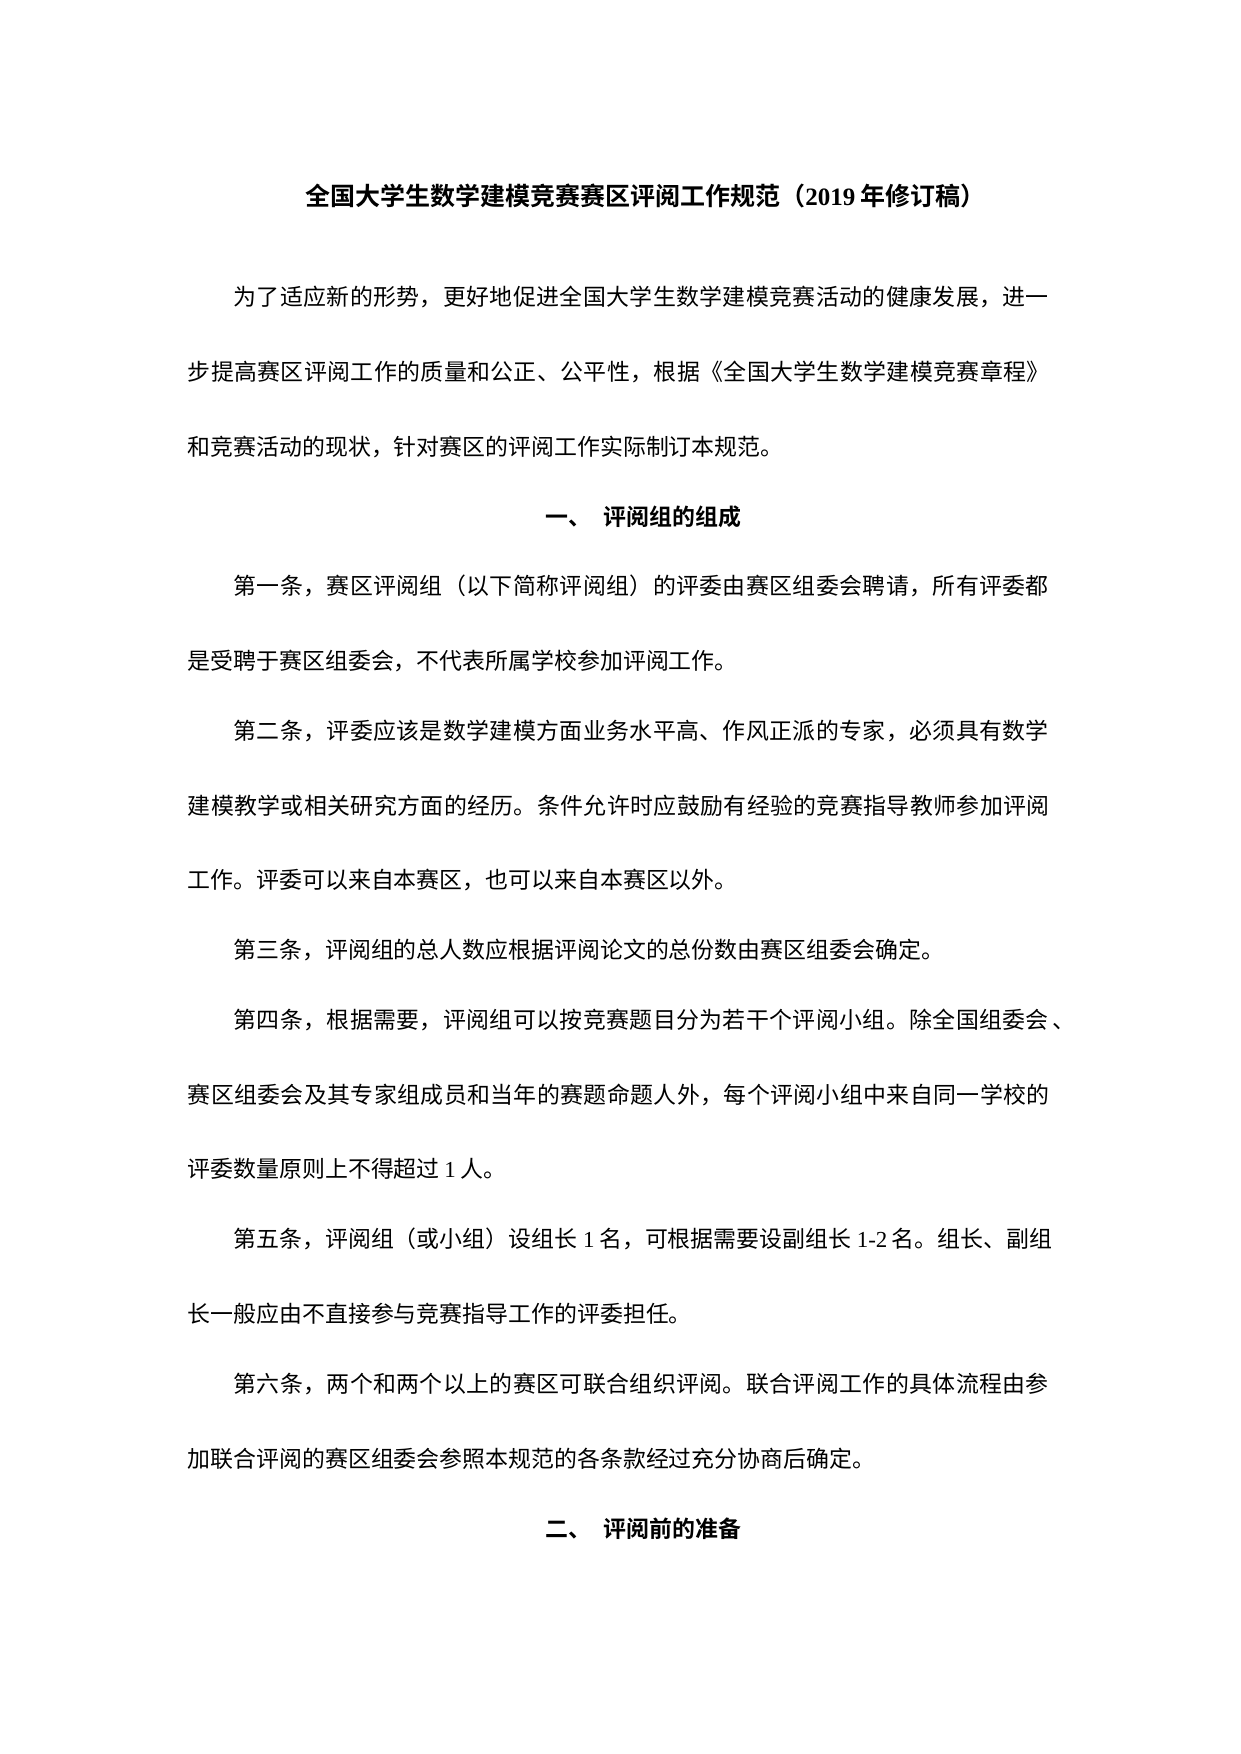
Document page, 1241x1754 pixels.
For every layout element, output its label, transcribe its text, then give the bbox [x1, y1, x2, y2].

text 第四条，根据需要，评阅组可以按竞赛题目分为若干个评阅小组。除全国组委会、赛区组委会及其专家组成员和当年的赛题命题人外，每个评阅小组中来自同一学校的评委数量原则上不得超过1人。 [187, 986, 1053, 1201]
text 为了适应新的形势，更好地促进全国大学生数学建模竞赛活动的健康发展，进一步提高赛区评阅工作的质量和公正、公平性，根据《全国大学生数学建模竞赛章程》和竞赛活动的现状，针对赛区的评阅工作实际制订本规范。 [187, 263, 1053, 478]
text 第二条，评委应该是数学建模方面业务水平高、作风正派的专家，必须具有数学建模教学或相关研究方面的经历。条件允许时应鼓励有经验的竞赛指导教师参加评阅工作。评委可以来自本赛区，也可以来自本赛区以外。 [187, 697, 1053, 911]
text 第六条，两个和两个以上的赛区可联合组织评阅。联合评阅工作的具体流程由参加联合评阅的赛区组委会参照本规范的各条款经过充分协商后确定。 [187, 1350, 1053, 1490]
list 评阅前的准备 [233, 1494, 1053, 1559]
list 评阅组的组成 [233, 482, 1053, 547]
text 第一条，赛区评阅组（以下简称评阅组）的评委由赛区组委会聘请，所有评委都是受聘于赛区组委会，不代表所属学校参加评阅工作。 [187, 552, 1053, 692]
text 第三条，评阅组的总人数应根据评阅论文的总份数由赛区组委会确定。 [187, 916, 1053, 981]
text 全国大学生数学建模竞赛赛区评阅工作规范（2019年修订稿） [187, 162, 1053, 227]
text 第五条，评阅组（或小组）设组长1名，可根据需要设副组长1-2名。组长、副组长一般应由不直接参与竞赛指导工作的评委担任。 [187, 1205, 1053, 1345]
